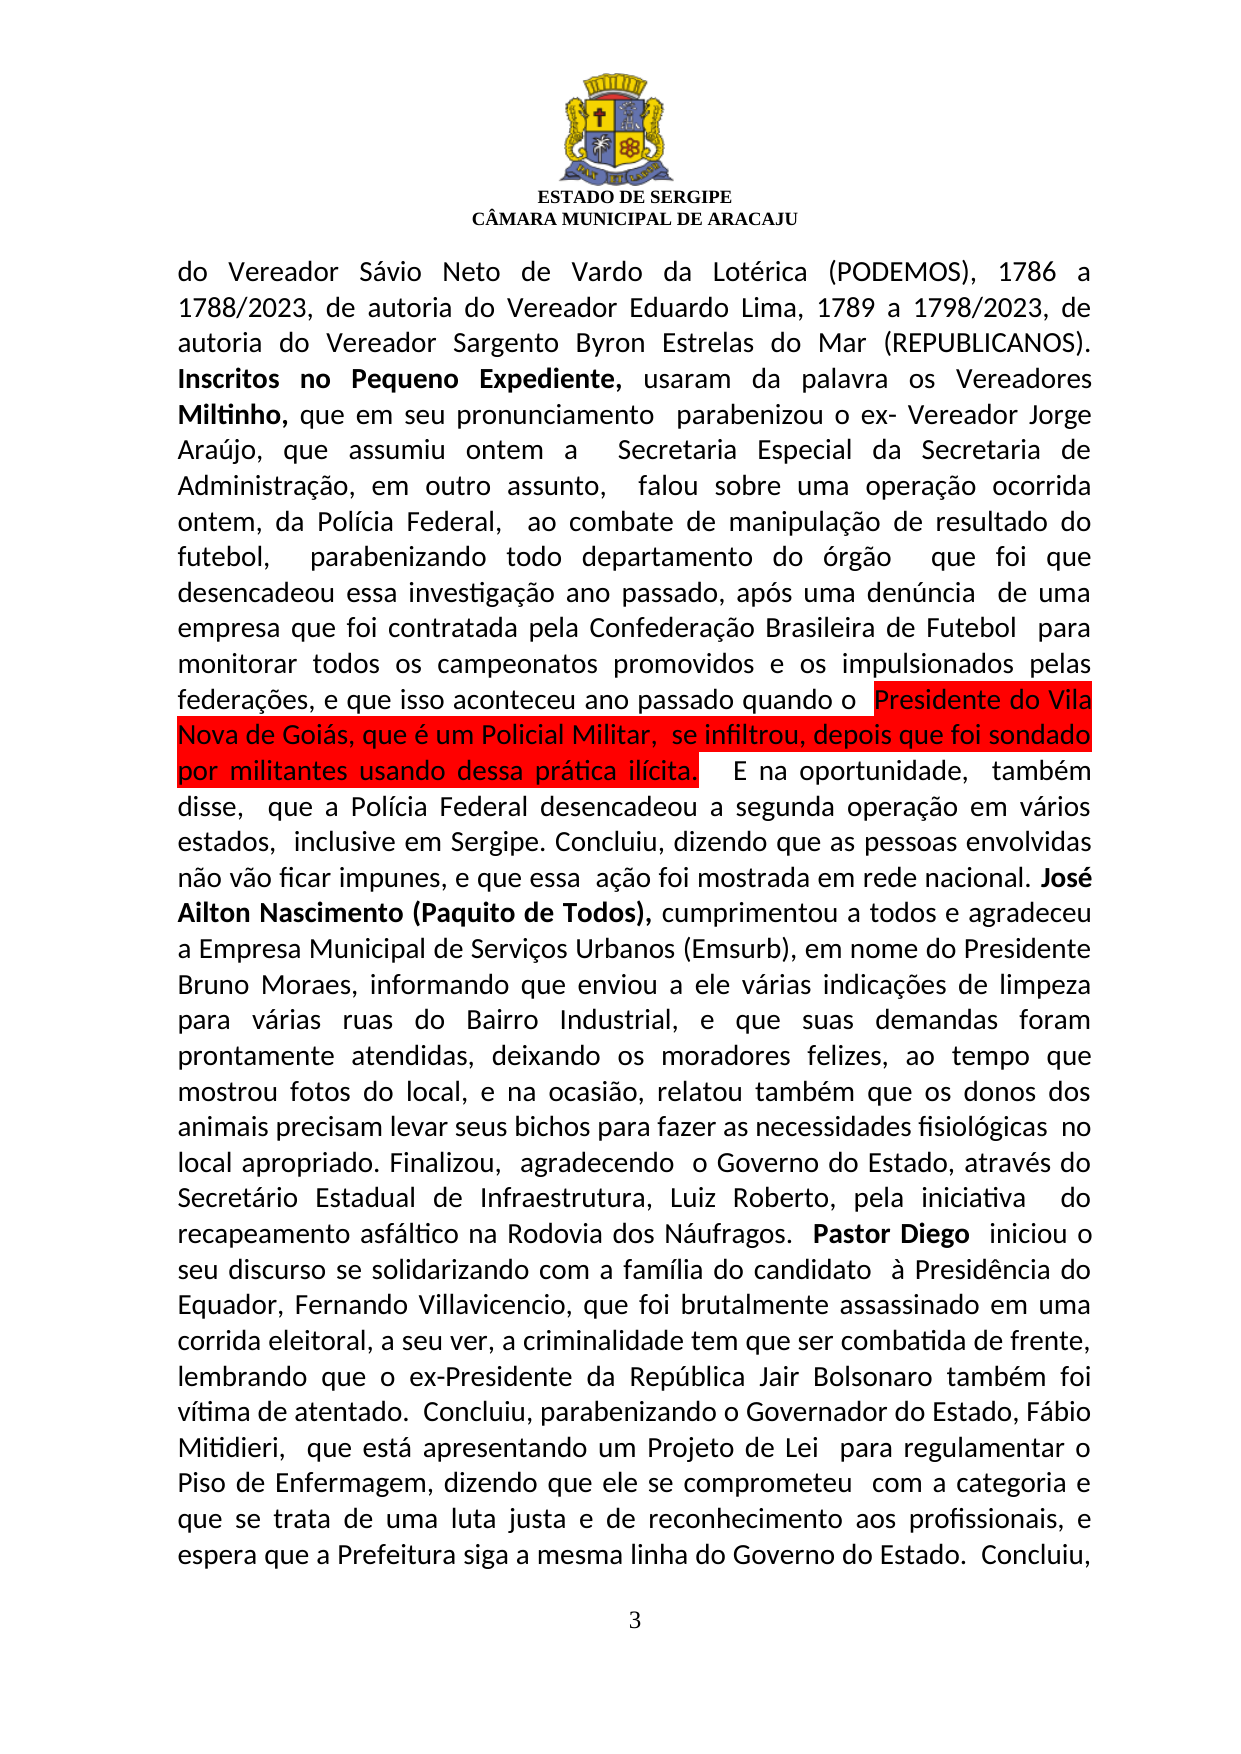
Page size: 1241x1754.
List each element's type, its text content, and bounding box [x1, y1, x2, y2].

picture [558, 73, 675, 186]
